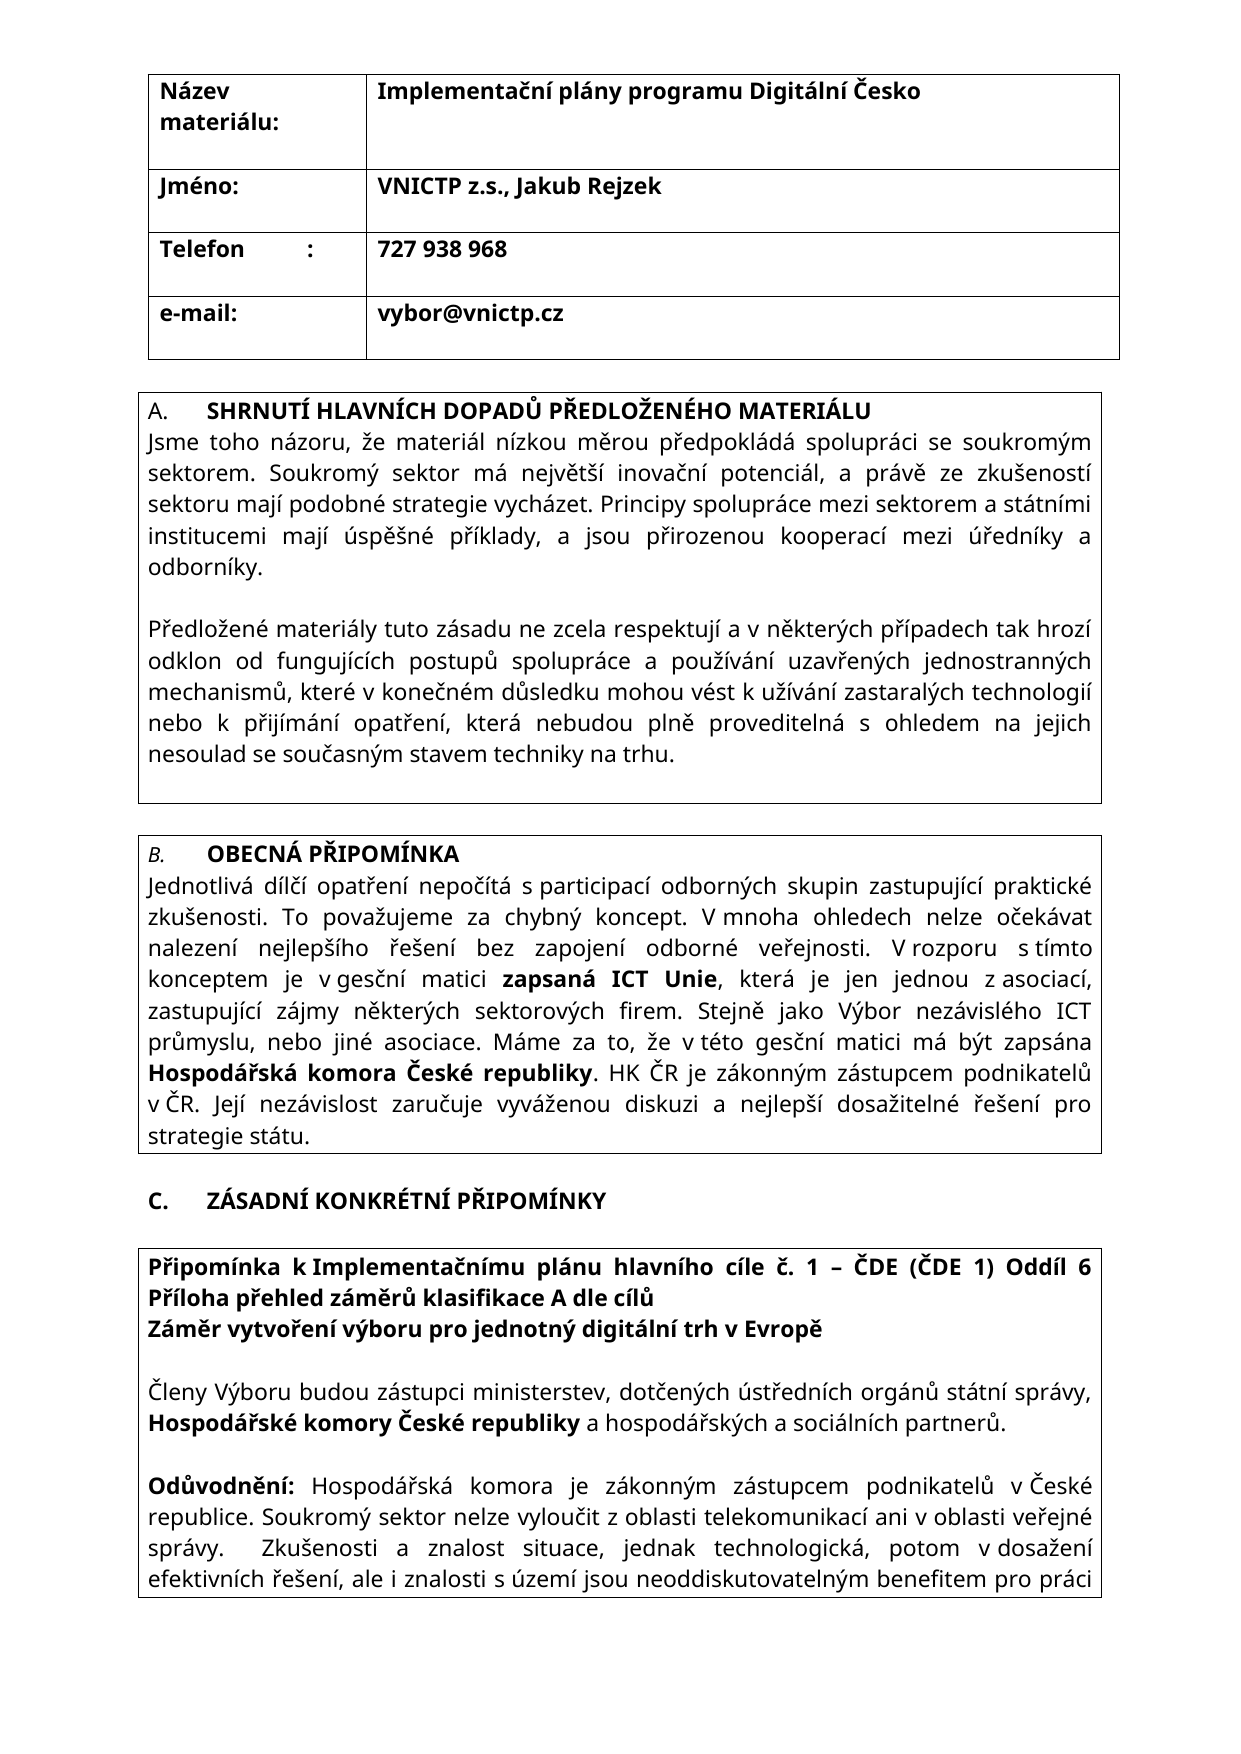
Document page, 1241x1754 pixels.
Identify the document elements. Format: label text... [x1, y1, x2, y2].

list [139, 1467, 1101, 1597]
list ZÁSADNÍ KONKRÉTNÍ PŘIPOMÍNKY [148, 1185, 1093, 1217]
text Připomínka k Implementačnímu plánu hlavního cíle č. 1 – ČDE (ČDE 1) Oddíl 6 Příloha přehled záměrů klasifikace A dle cílů [139, 1249, 1101, 1313]
table_header Název materiálu: [149, 75, 366, 169]
text Jsme toho názoru, že materiál nízkou měrou předpokládá spolupráci se soukromým sektorem. Soukromý sektor má největší inovační potenciál, a právě ze zkušeností sektoru mají podobné strategie vycházet. Principy spolupráce mezi sektorem a státními institucemi mají úspěšné příklady, a jsou přirozenou kooperací mezi úředníky a odborníky. [148, 426, 1093, 582]
table_cell vybor@vnictp.cz [367, 297, 1119, 359]
table_cell 727 938 968 [367, 233, 1119, 296]
table_cell Telefon : [149, 233, 366, 296]
text Záměr vytvoření výboru pro jednotný digitální trh v Evropě [148, 1313, 1093, 1345]
table_cell VNICTP z.s., Jakub Rejzek [367, 170, 1119, 232]
table_cell Jméno: [149, 170, 366, 232]
table_cell e-mail: [149, 297, 366, 359]
list SHRNUTÍ HLAVNÍCH DOPADŮ PŘEDLOŽENÉHO MATERIÁLU [139, 393, 1101, 426]
text Členy Výboru budou zástupci ministerstev, dotčených ústředních orgánů státní správy, Hospodářské komory České republiky a hospodářských a sociálních partnerů. [148, 1376, 1093, 1438]
list OBECNÁ PŘIPOMÍNKA [139, 836, 1101, 867]
text Předložené materiály tuto zásadu ne zcela respektují a v některých případech tak hrozí odklon od fungujících postupů spolupráce a používání uzavřených jednostranných mechanismů, které v konečném důsledku mohou vést k užívání zastaralých technologií nebo k přijímání opatření, která nebudou plně proveditelná s ohledem na jejich nesoulad se současným stavem techniky na trhu. [148, 613, 1093, 770]
table_header Implementační plány programu Digitální Česko [367, 75, 1119, 169]
list Jednotlivá dílčí opatření nepočítá s participací odborných skupin zastupující praktické zkušenosti. To považujeme za chybný koncept. V mnoha ohledech nelze očekávat nalezení nejlepšího řešení bez zapojení odborné veřejnosti. V rozporu s tímto konceptem je v gesční matici zapsaná ICT Unie, která je jen jednou z asociací, zastupující zájmy některých sektorových firem. Stejně jako Výbor nezávislého ICT průmyslu, nebo jiné asociace. Máme za to, že v této gesční matici má být zapsána Hospodářská komora České republiky. HK ČR je zákonným zástupcem podnikatelů v ČR. Její nezávislost zaručuje vyváženou diskuzi a nejlepší dosažitelné řešení pro strategie státu. [139, 867, 1101, 1153]
